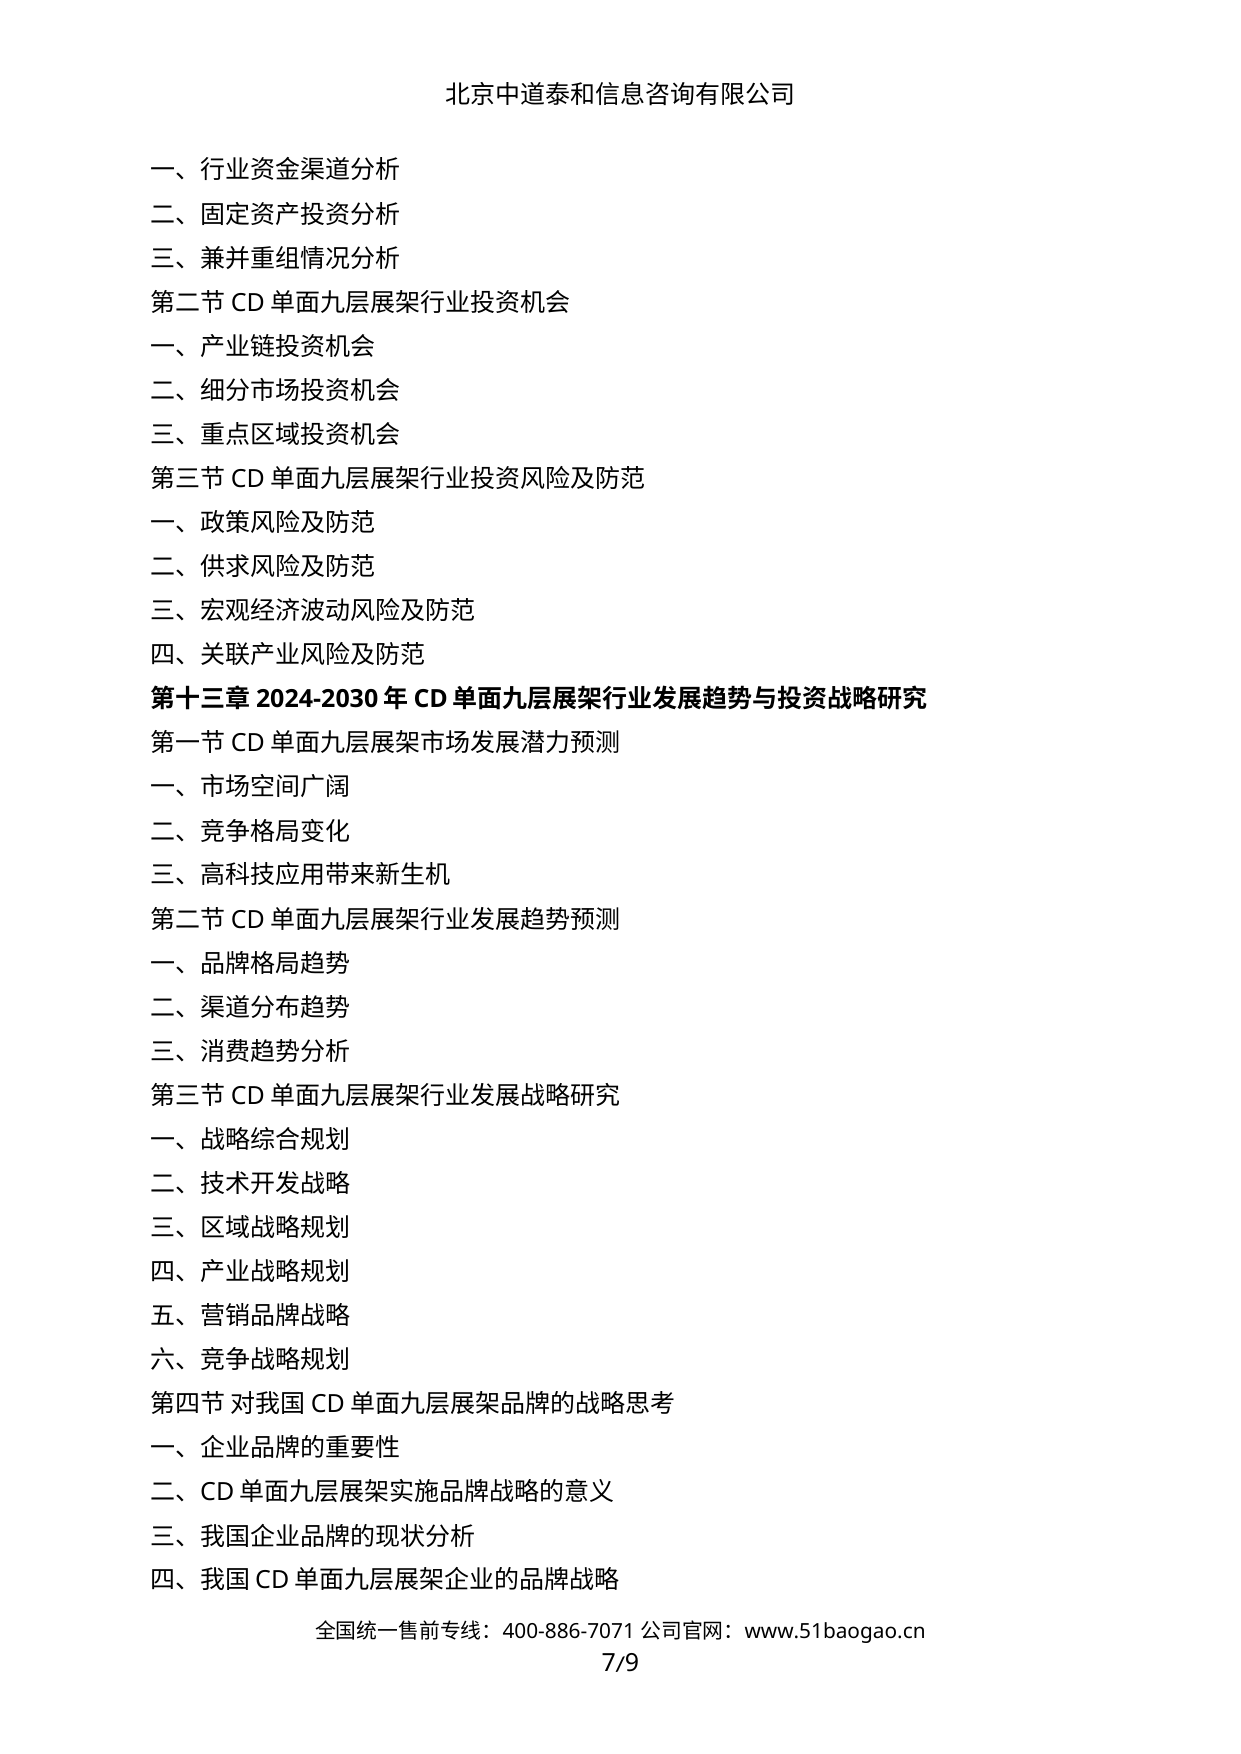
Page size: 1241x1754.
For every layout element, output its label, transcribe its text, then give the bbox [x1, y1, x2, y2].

text 三、兼并重组情况分析 [150, 238, 1090, 274]
text 四、关联产业风险及防范 [150, 635, 1090, 671]
text 第一节 CD单面九层展架市场发展潜力预测 [150, 723, 1090, 759]
text 第十三章 2024-2030年CD单面九层展架行业发展趋势与投资战略研究 [150, 679, 1090, 715]
text 二、CD单面九层展架实施品牌战略的意义 [150, 1472, 1090, 1508]
text 一、政策风险及防范 [150, 502, 1090, 539]
text 四、我国CD单面九层展架企业的品牌战略 [150, 1560, 1090, 1596]
text 三、消费趋势分析 [150, 1031, 1090, 1067]
text 二、固定资产投资分析 [150, 194, 1090, 230]
text 二、渠道分布趋势 [150, 987, 1090, 1023]
text 四、产业战略规划 [150, 1252, 1090, 1288]
text 三、区域战略规划 [150, 1207, 1090, 1244]
text 三、我国企业品牌的现状分析 [150, 1516, 1090, 1552]
text 二、竞争格局变化 [150, 811, 1090, 847]
text 五、营销品牌战略 [150, 1296, 1090, 1332]
text 一、产业链投资机会 [150, 326, 1090, 362]
text 第二节 CD单面九层展架行业投资机会 [150, 282, 1090, 318]
text 一、市场空间广阔 [150, 767, 1090, 803]
text 一、战略综合规划 [150, 1119, 1090, 1156]
text 六、竞争战略规划 [150, 1340, 1090, 1376]
text 一、行业资金渠道分析 [150, 150, 1090, 186]
text 二、细分市场投资机会 [150, 370, 1090, 407]
text 第二节 CD单面九层展架行业发展趋势预测 [150, 899, 1090, 935]
text 二、技术开发战略 [150, 1163, 1090, 1200]
text 三、重点区域投资机会 [150, 414, 1090, 451]
text 第四节 对我国CD单面九层展架品牌的战略思考 [150, 1384, 1090, 1420]
text 第三节 CD单面九层展架行业投资风险及防范 [150, 458, 1090, 495]
text 一、品牌格局趋势 [150, 943, 1090, 979]
text 二、供求风险及防范 [150, 547, 1090, 583]
text 一、企业品牌的重要性 [150, 1428, 1090, 1464]
text 第三节 CD单面九层展架行业发展战略研究 [150, 1075, 1090, 1112]
text 三、高科技应用带来新生机 [150, 855, 1090, 891]
text 三、宏观经济波动风险及防范 [150, 591, 1090, 627]
